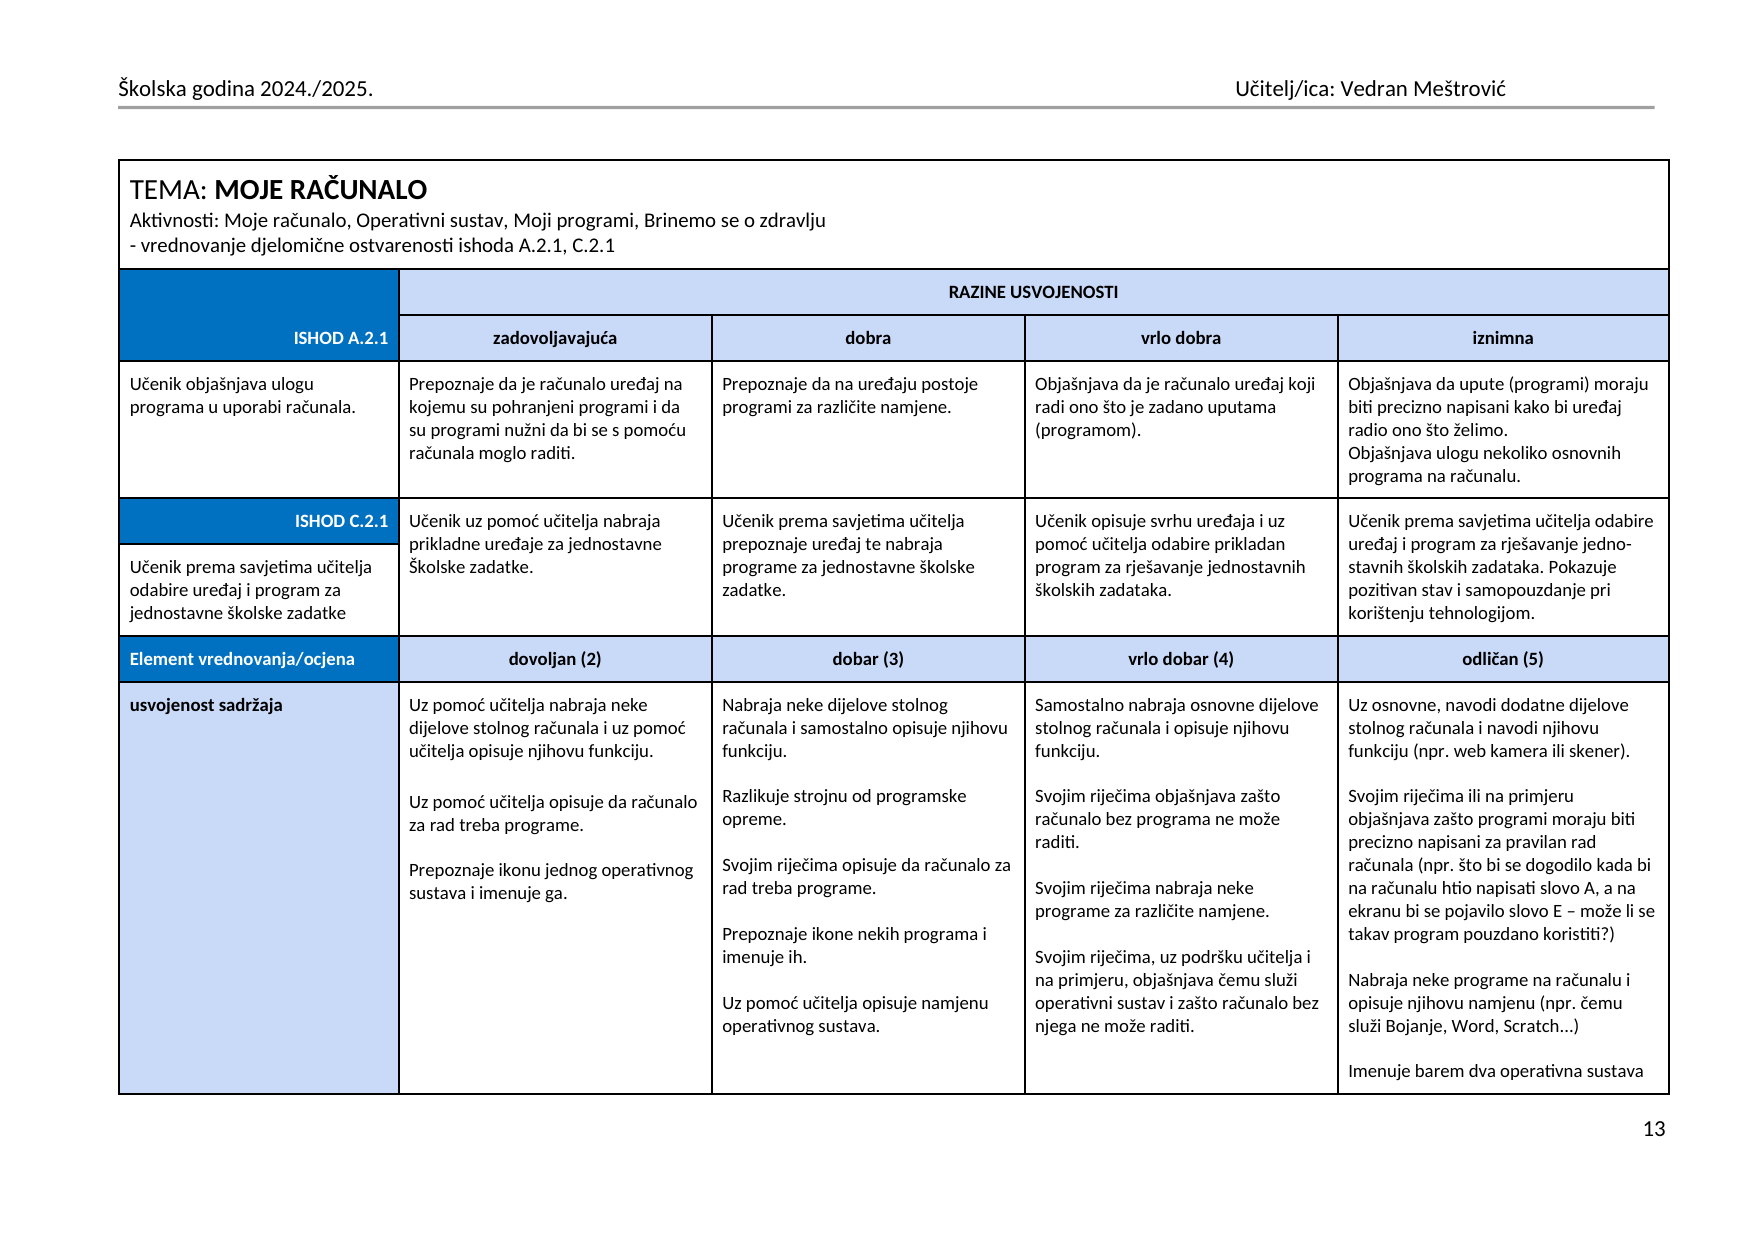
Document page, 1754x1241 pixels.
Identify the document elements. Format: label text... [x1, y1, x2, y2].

table_cell Objašnjava da upute (programi) moraju biti precizno napisani kako bi uređaj radio ono što želimo. Objašnjava ulogu nekoliko osnovnih programa na računalu. [1339, 362, 1668, 497]
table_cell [1026, 683, 1337, 1093]
table_cell Učenik prema savjetima učitelja odabire uređaj i program za rješavanje jedno-stavnih školskih zadataka. Pokazuje pozitivan stav i samopouzdanje pri korištenju tehnologijom. [1339, 499, 1668, 635]
table_cell Element vrednovanja/ocjena [120, 637, 398, 681]
table_cell odličan (5) [1339, 637, 1668, 681]
table_cell zadovoljavajuća [400, 316, 711, 360]
table_cell Prepoznaje da na uređaju postoje programi za različite namjene. [713, 362, 1024, 497]
table_cell Učenik objašnjava ulogu programa u uporabi računala. [120, 362, 398, 497]
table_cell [713, 683, 1024, 1093]
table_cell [1339, 683, 1668, 1093]
table_cell Učenik uz pomoć učitelja nabraja prikladne uređaje za jednostavne Školske zadatke. [400, 499, 711, 635]
table_cell dovoljan (2) [400, 637, 711, 681]
table_cell ISHOD C.2.1 [120, 499, 398, 543]
table_cell dobra [713, 316, 1024, 360]
table_cell ISHOD A.2.1 [120, 270, 398, 360]
table_cell Prepoznaje da je računalo uređaj na kojemu su pohranjeni programi i da su programi nužni da bi se s pomoću računala moglo raditi. [400, 362, 711, 497]
table_cell Učenik prema savjetima učitelja prepoznaje uređaj te nabraja programe za jednostavne školske zadatke. [713, 499, 1024, 635]
table_cell vrlo dobar (4) [1026, 637, 1337, 681]
table_cell dobar (3) [713, 637, 1024, 681]
table_cell Učenik prema savjetima učitelja odabire uređaj i program za jednostavne školske zadatke [120, 545, 398, 635]
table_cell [400, 683, 711, 1093]
table_cell RAZINE USVOJENOSTI [400, 270, 1668, 314]
table_cell Učenik opisuje svrhu uređaja i uz pomoć učitelja odabire prikladan program za rješavanje jednostavnih školskih zadataka. [1026, 499, 1337, 635]
table_cell iznimna [1339, 316, 1668, 360]
table_header TEMA: MOJE RAČUNALO Aktivnosti: Moje računalo, Operativni sustav, Moji programi, Brinemo se o zdravlju - vrednovanje djelomične ostvarenosti ishoda A.2.1, C.2.1 [120, 161, 1668, 268]
table_cell vrlo dobra [1026, 316, 1337, 360]
table_cell usvojenost sadržaja [120, 683, 398, 1093]
table_cell Objašnjava da je računalo uređaj koji radi ono što je zadano uputama (programom). [1026, 362, 1337, 497]
